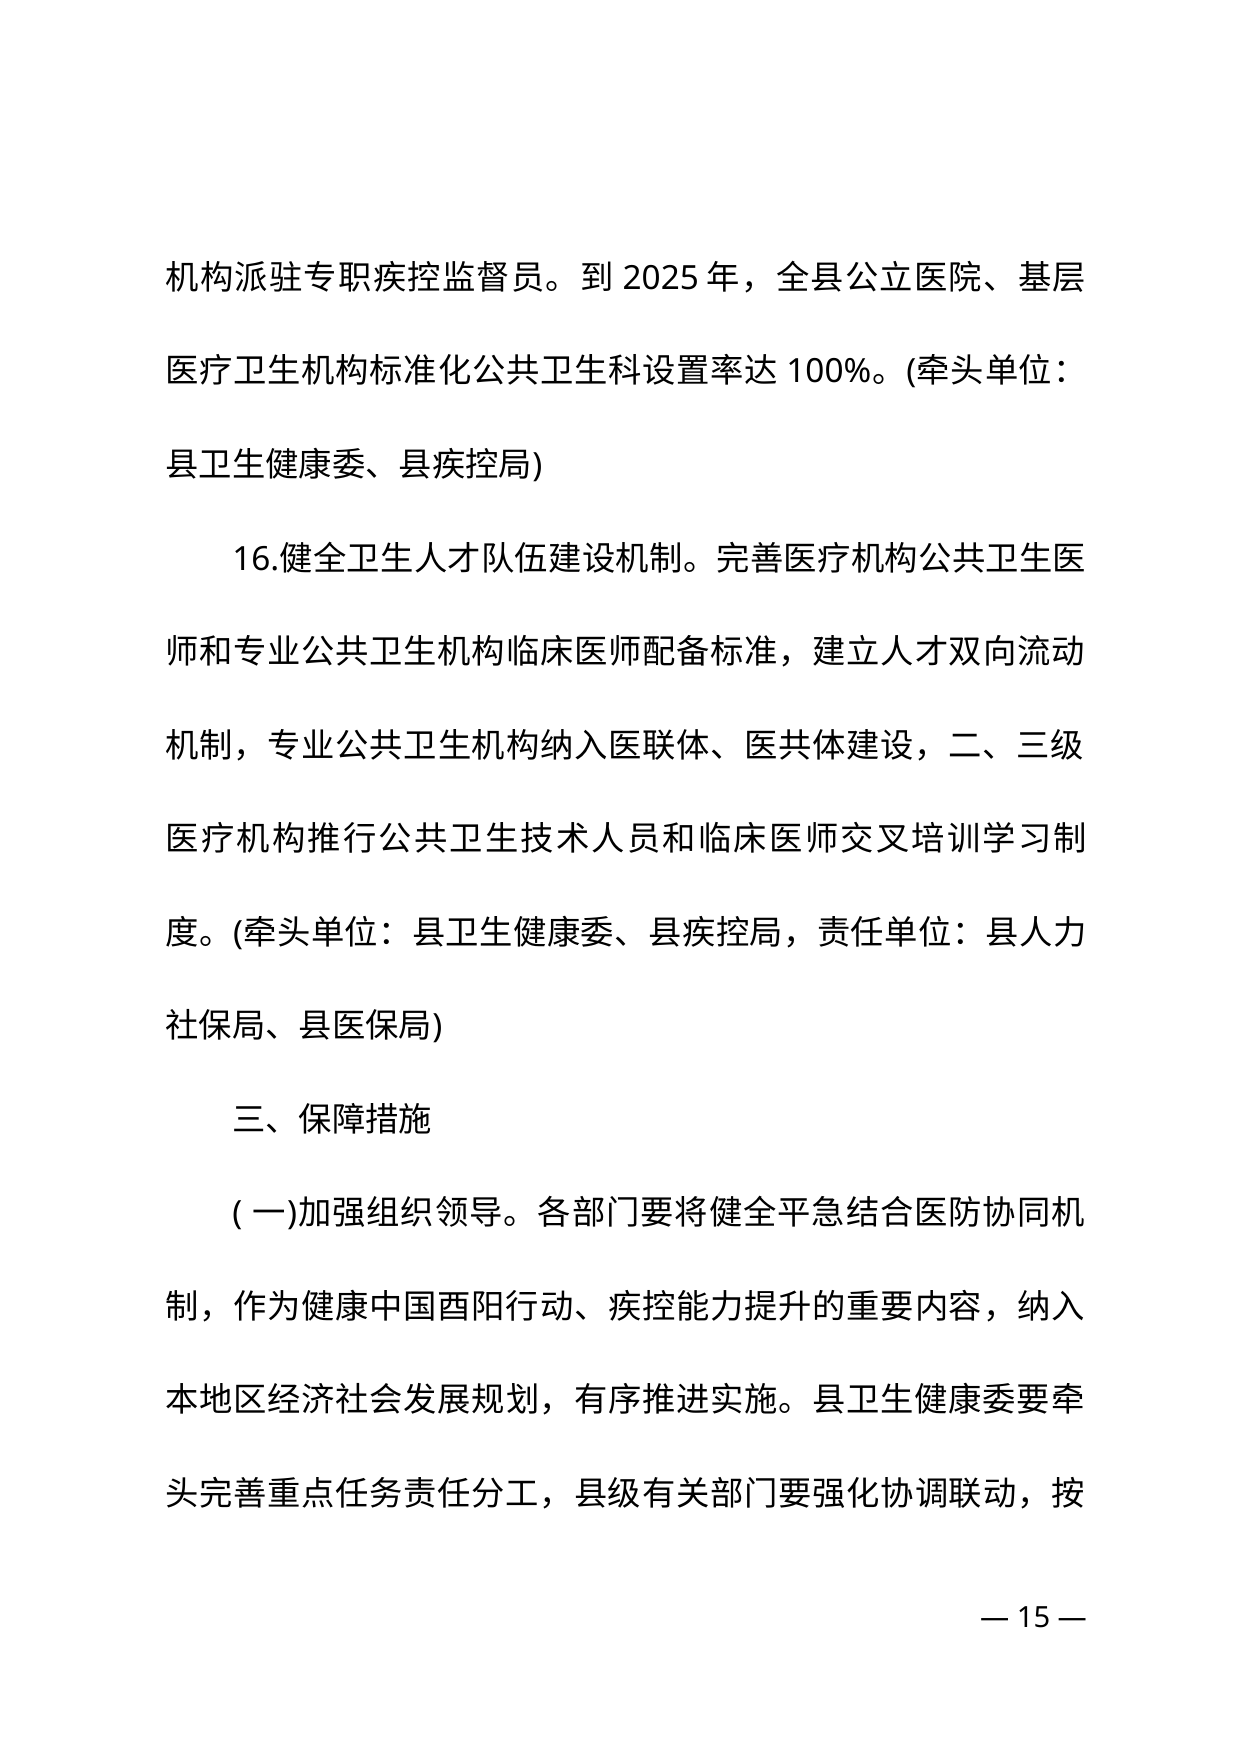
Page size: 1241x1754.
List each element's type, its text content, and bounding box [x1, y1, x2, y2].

text 16.健全卫生人才队伍建设机制。完善医疗机构公共卫生医师和专业公共卫生机构临床医师配备标准，建立人才双向流动机制，专业公共卫生机构纳入医联体、医共体建设，二、三级医疗机构推行公共卫生技术人员和临床医师交叉培训学习制度。(牵头单位：县卫生健康委、县疾控局，责任单位：县人力社保局、县医保局) [165, 509, 1087, 1070]
text 三、保障措施 [165, 1070, 1087, 1163]
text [165, 1163, 1087, 1538]
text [165, 228, 1087, 509]
